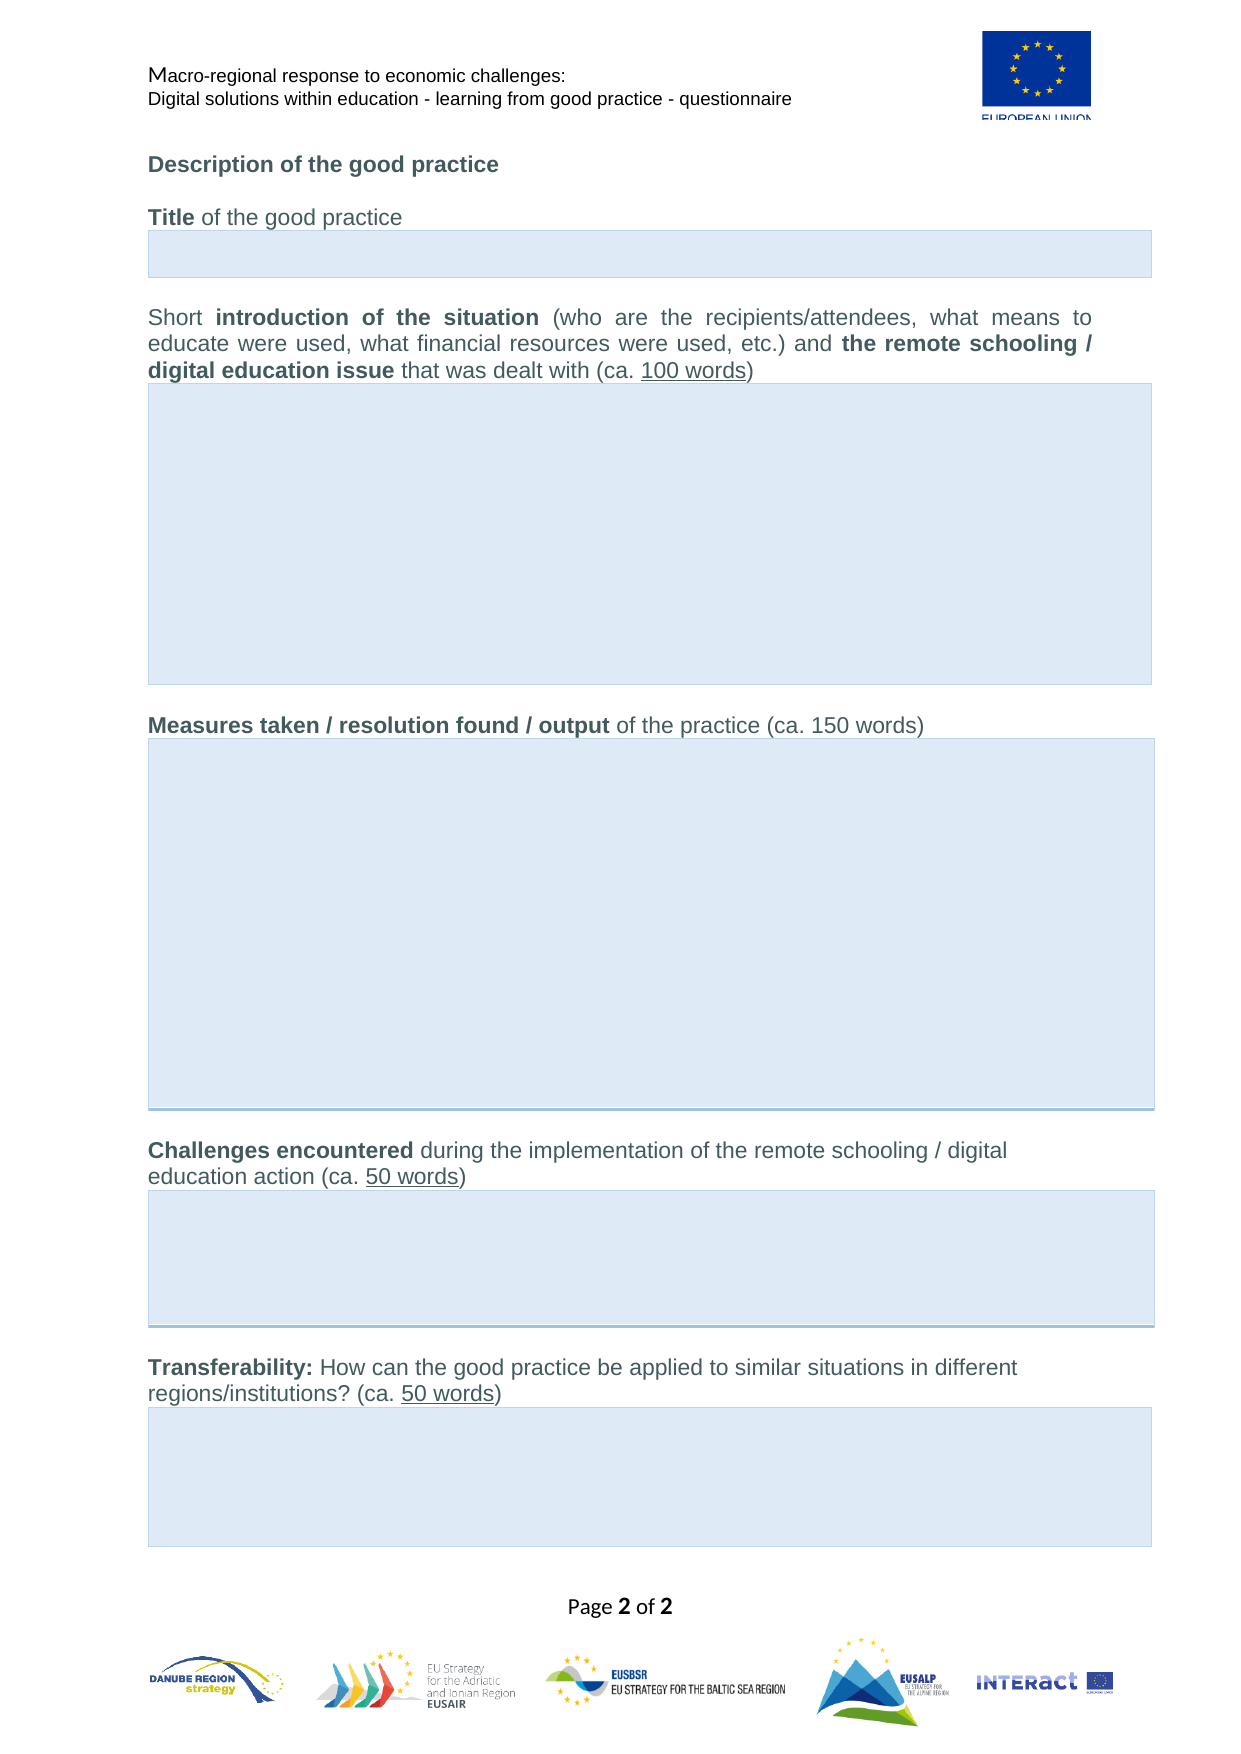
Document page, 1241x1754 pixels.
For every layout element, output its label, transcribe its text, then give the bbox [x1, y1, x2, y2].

picture [545, 1652, 787, 1707]
text Challenges encountered during the implementation of the remote schooling / digital education action (ca. 50 words) [148, 1137, 1093, 1189]
table_header [149, 1191, 1154, 1324]
table_header [149, 1408, 1151, 1546]
picture [978, 31, 1093, 124]
table_header [149, 231, 1151, 277]
picture [311, 1620, 520, 1738]
text Short introduction of the situation (who are the recipients/attendees, what means to educate were used, what financial resources were used, etc.) and the remote schooling / digital education issue that was dealt with (ca. 100 words) [148, 304, 1093, 383]
picture [812, 1629, 953, 1730]
table_header [149, 739, 1154, 1107]
text Measures taken / resolution found / output of the practice (ca. 150 words) [148, 712, 1093, 738]
picture [977, 1640, 1113, 1725]
text Title of the good practice [148, 204, 1093, 230]
text Description of the good practice [148, 151, 1093, 177]
table_header [149, 384, 1151, 684]
text Transferability: How can the good practice be applied to similar situations in different regions/institutions? (ca. 50 words) [148, 1354, 1093, 1407]
picture [147, 1640, 286, 1719]
